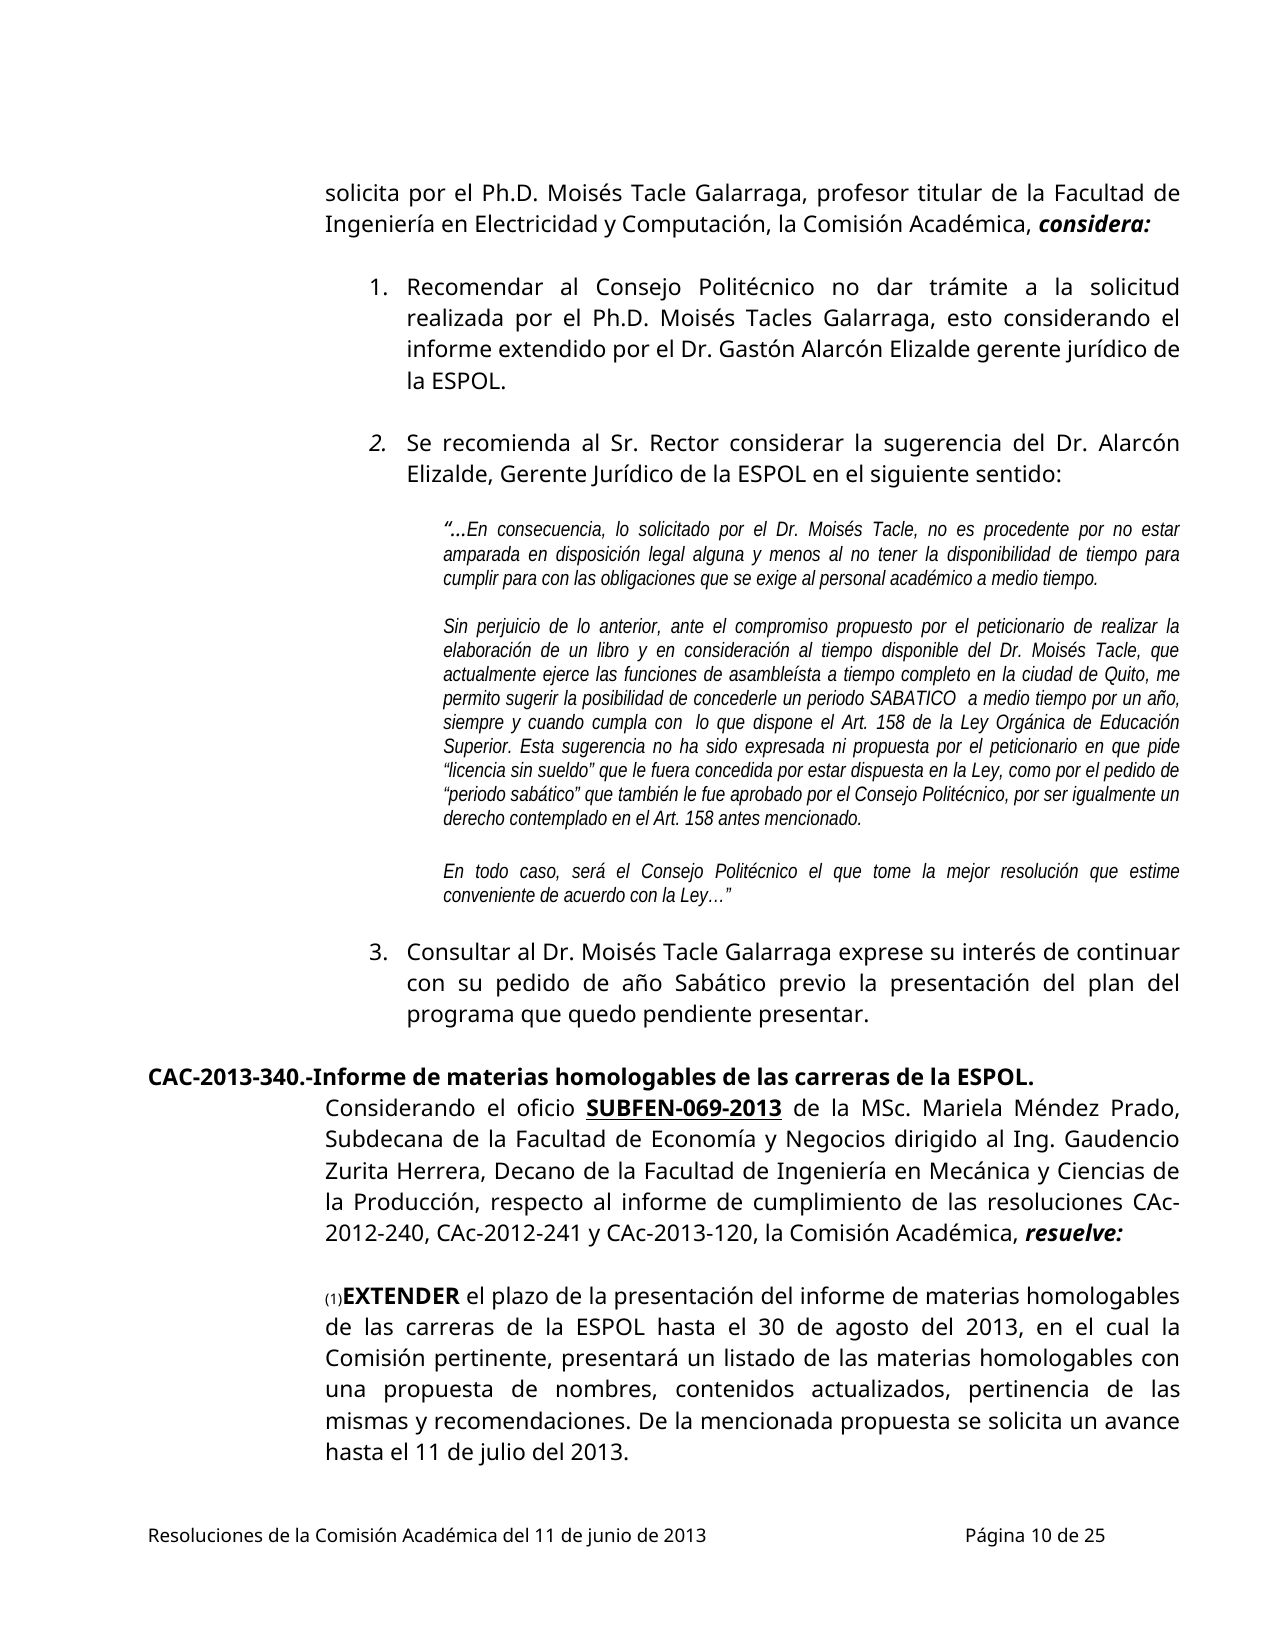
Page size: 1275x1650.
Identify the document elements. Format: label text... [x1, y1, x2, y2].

text “…En consecuencia, lo solicitado por el Dr. Moisés Tacle, no es procedente por no estar amparada en disposición legal alguna y menos al no tener la disponibilidad de tiempo para cumplir para con las obligaciones que se exige al personal académico a medio tiempo. [443, 514, 1181, 590]
text (1)EXTENDER el plazo de la presentación del informe de materias homologables de las carreras de la ESPOL hasta el 30 de agosto del 2013, en el cual la Comisión pertinente, presentará un listado de las materias homologables con una propuesta de nombres, contenidos actualizados, pertinencia de las mismas y recomendaciones. De la mencionada propuesta se solicita un avance hasta el 11 de julio del 2013. [148, 1279, 1181, 1467]
text CAC-2013-340.-Informe de materias homologables de las carreras de la ESPOL. [148, 1061, 1181, 1092]
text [148, 177, 1181, 240]
text Considerando el oficio SUBFEN-069-2013 de la MSc. Mariela Méndez Prado, Subdecana de la Facultad de Economía y Negocios dirigido al Ing. Gaudencio Zurita Herrera, Decano de la Facultad de Ingeniería en Mecánica y Ciencias de la Producción, respecto al informe de cumplimiento de las resoluciones CAc-2012-240, CAc-2012-241 y CAc-2013-120, la Comisión Académica, resuelve: [148, 1092, 1181, 1248]
list Recomendar al Consejo Politécnico no dar trámite a la solicitud realizada por el Ph.D. Moisés Tacles Galarraga, esto considerando el informe extendido por el Dr. Gastón Alarcón Elizalde gerente jurídico de la ESPOL. [369, 271, 1181, 396]
list Se recomienda al Sr. Rector considerar la sugerencia del Dr. Alarcón Elizalde, Gerente Jurídico de la ESPOL en el siguiente sentido: [369, 427, 1181, 490]
text En todo caso, será el Consejo Politécnico el que tome la mejor resolución que estime conveniente de acuerdo con la Ley…” [443, 859, 1181, 907]
list Consultar al Dr. Moisés Tacle Galarraga exprese su interés de continuar con su pedido de año Sabático previo la presentación del plan del programa que quedo pendiente presentar. [369, 936, 1181, 1029]
text Sin perjuicio de lo anterior, ante el compromiso propuesto por el peticionario de realizar la elaboración de un libro y en consideración al tiempo disponible del Dr. Moisés Tacle, que actualmente ejerce las funciones de asambleísta a tiempo completo en la ciudad de Quito, me permito sugerir la posibilidad de concederle un periodo SABATICO a medio tiempo por un año, siempre y cuando cumpla con lo que dispone el Art. 158 de la Ley Orgánica de Educación Superior. Esta sugerencia no ha sido expresada ni propuesta por el peticionario en que pide “licencia sin sueldo” que le fuera concedida por estar dispuesta en la Ley, como por el pedido de “periodo sabático” que también le fue aprobado por el Consejo Politécnico, por ser igualmente un derecho contemplado en el Art. 158 antes mencionado. [443, 614, 1181, 829]
